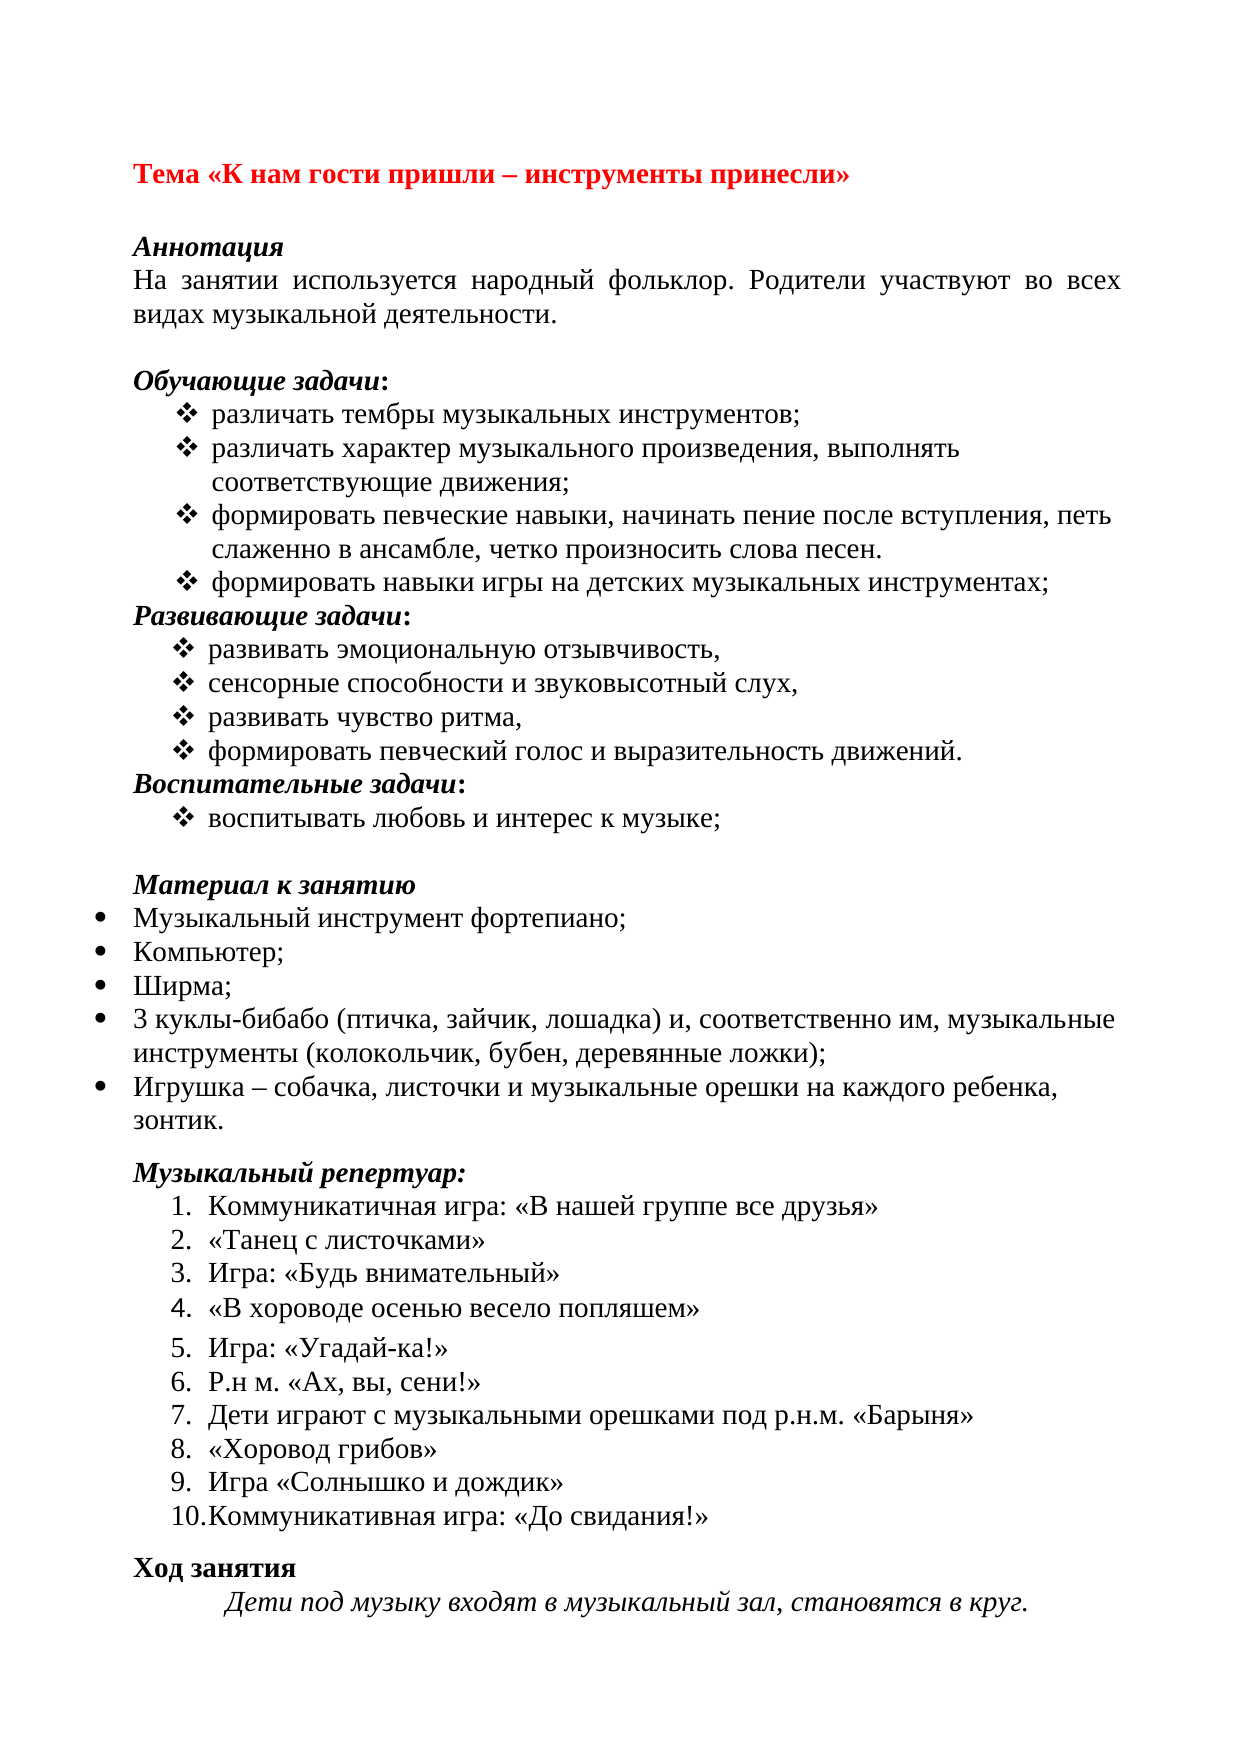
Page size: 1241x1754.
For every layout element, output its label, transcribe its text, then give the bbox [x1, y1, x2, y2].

list Игра: «Угадай-ка!» [170, 1330, 1122, 1364]
text Дети под музыку входят в музыкальный зал, становятся в круг. [133, 1584, 1122, 1618]
list различать тембры музыкальных инструментов; [174, 396, 1122, 430]
list развивать чувство ритма, [170, 699, 1122, 733]
list сенсорные способности и звуковысотный слух, [170, 665, 1122, 699]
list Музыкальный инструмент фортепиано; [95, 901, 1122, 934]
list 3 куклы-бибабо (птичка, зайчик, лошадка) и, соответственно им, музыкальные инструменты (колокольчик, бубен, деревянные ложки); [95, 1001, 1122, 1069]
text Материал к занятию [133, 867, 1122, 901]
text Тема «К нам гости пришли – инструменты принесли» [133, 157, 1122, 190]
list Р.н м. «Ах, вы, сени!» [170, 1364, 1122, 1397]
text Музыкальный репертуар: [133, 1155, 1122, 1188]
list Коммуникативная игра: «До свидания!» [170, 1498, 1122, 1531]
list формировать певческий голос и выразительность движений. [170, 733, 1122, 766]
list Дети играют с музыкальными орешками под р.н.м. «Барыня» [170, 1397, 1122, 1431]
text На занятии используется народный фольклор. Родители участвуют во всех видах музыкальной деятельности. [133, 262, 1122, 329]
text Аннотация [133, 229, 1122, 262]
list Игрушка – собачка, листочки и музыкальные орешки на каждого ребенка, зонтик. [95, 1069, 1122, 1136]
text Ход занятия [133, 1551, 1122, 1584]
list «Танец с листочками» [170, 1222, 1122, 1256]
list различать характер музыкального произведения, выполнять соответствующие движения; [174, 430, 1122, 497]
text Обучающие задачи: [133, 363, 1122, 396]
list формировать навыки игры на детских музыкальных инструментах; [174, 564, 1122, 598]
list Компьютер; [95, 934, 1122, 968]
list Игра «Солнышко и дождик» [170, 1464, 1122, 1498]
list Коммуникатичная игра: «В нашей группе все друзья» [170, 1188, 1122, 1222]
list развивать эмоциональную отзывчивость, [170, 632, 1122, 665]
list воспитывать любовь и интерес к музыке; [170, 800, 1122, 833]
list формировать певческие навыки, начинать пение после вступления, петь слаженно в ансамбле, четко произносить слова песен. [174, 497, 1122, 564]
list «Хоровод грибов» [170, 1431, 1122, 1464]
list Игра: «Будь внимательный» [170, 1256, 1122, 1289]
list Ширма; [95, 968, 1122, 1001]
text Воспитательные задачи: [133, 766, 1122, 800]
list «В хороводе осенью весело попляшем» [170, 1289, 1122, 1325]
text Развивающие задачи: [133, 598, 1122, 632]
